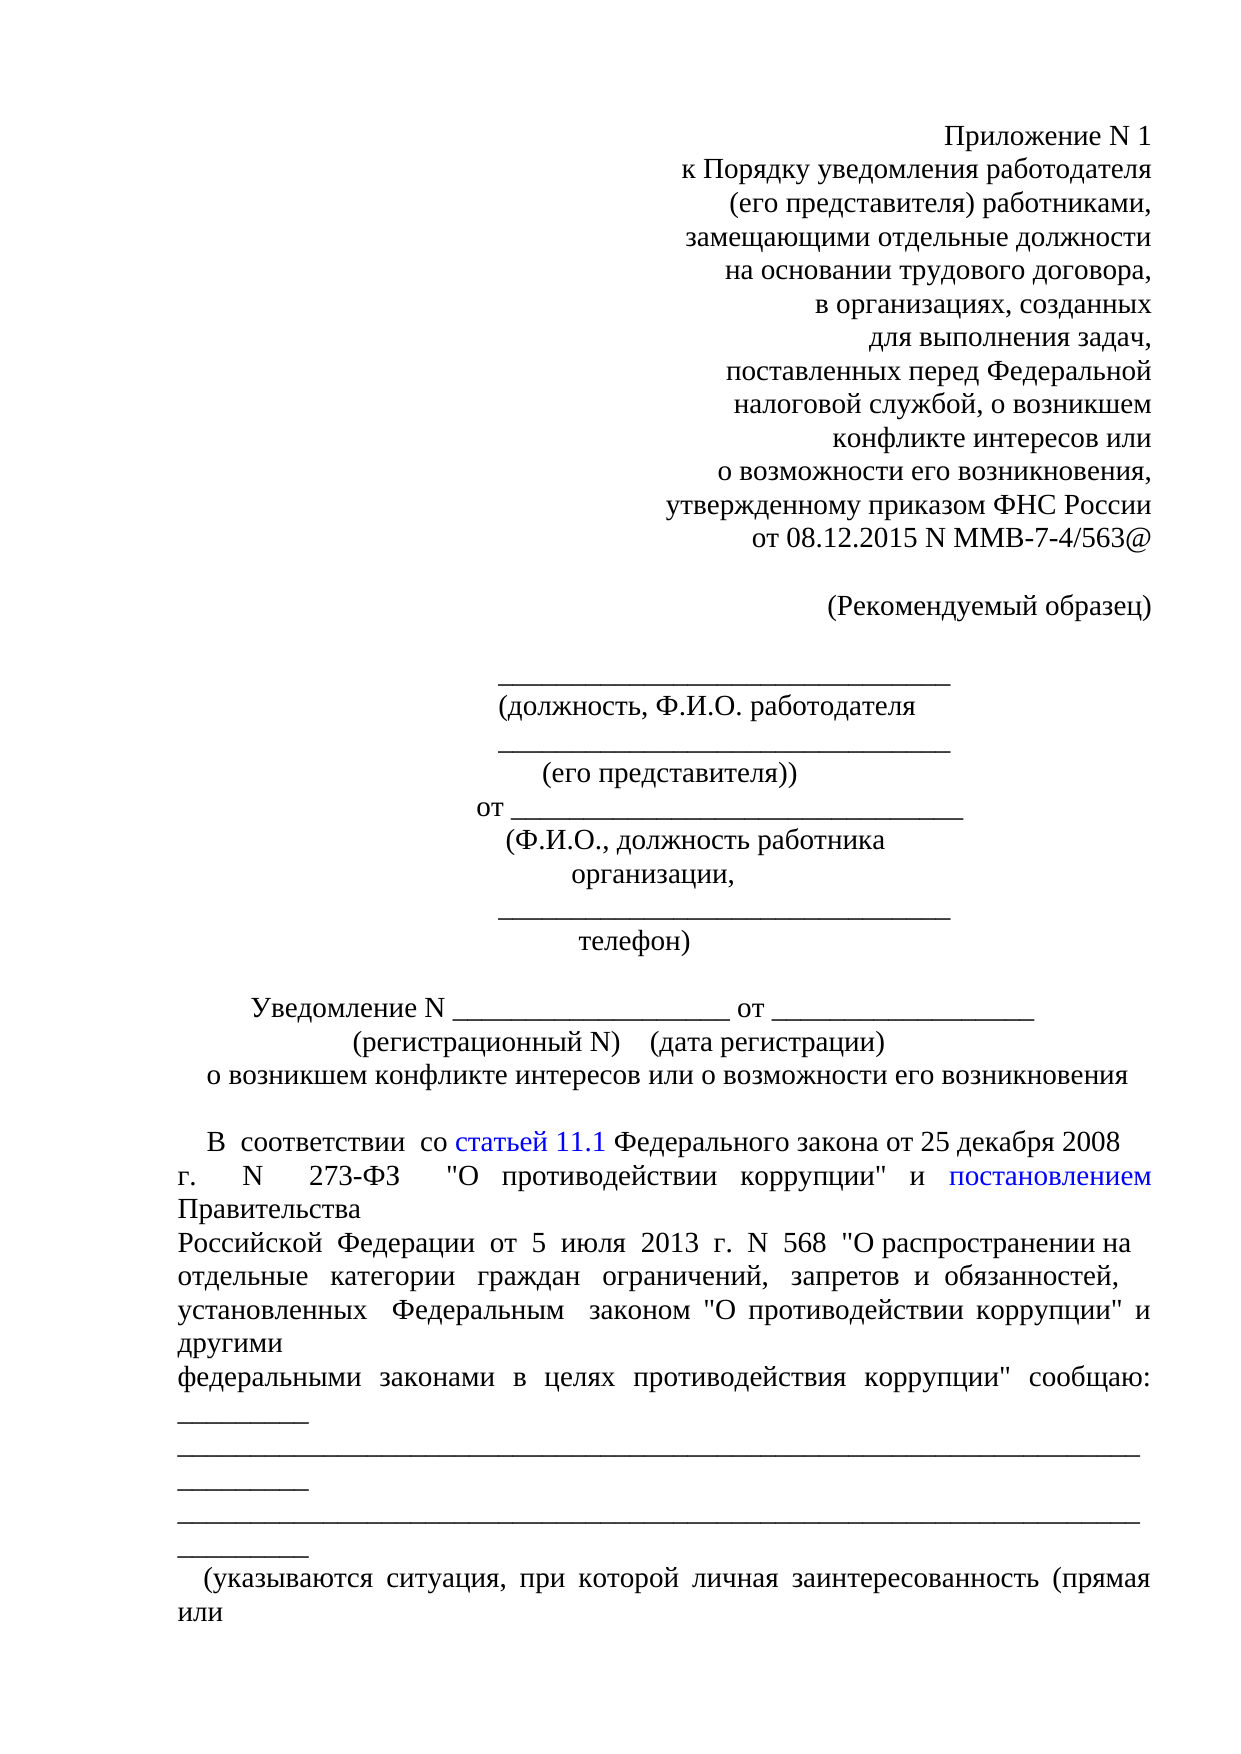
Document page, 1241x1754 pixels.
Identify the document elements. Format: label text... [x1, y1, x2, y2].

text утвержденному приказом ФНС России [177, 487, 1152, 521]
text к Порядку уведомления работодателя [177, 152, 1152, 185]
text для выполнения задач, [177, 319, 1152, 353]
text от 08.12.2015 N ММВ-7-4/563@ [177, 521, 1152, 554]
text замещающими отдельные должности [177, 219, 1152, 252]
text _______________________________ [177, 889, 1152, 923]
text поставленных перед Федеральной [177, 353, 1152, 386]
text (указываются ситуация, при которой личная заинтересованность (прямая или [177, 1560, 1152, 1627]
text Уведомление N ___________________ от __________________ [177, 990, 1152, 1024]
text (регистрационный N) (дата регистрации) [177, 1024, 1152, 1057]
text установленных Федеральным законом "О противодействии коррупции" и другими [177, 1292, 1152, 1359]
text (Рекомендуемый образец) [177, 588, 1152, 621]
text (должность, Ф.И.О. работодателя [177, 688, 1152, 722]
text ___________________________________________________________________________ [177, 1426, 1152, 1493]
text федеральными законами в целях противодействия коррупции" сообщаю: _________ [177, 1359, 1152, 1426]
text телефон) [177, 923, 1152, 957]
text _______________________________ [177, 655, 1152, 688]
text налоговой службой, о возникшем [177, 386, 1152, 420]
text о возникшем конфликте интересов или о возможности его возникновения [177, 1057, 1152, 1091]
text В соответствии со статьей 11.1 Федерального закона от 25 декабря 2008 [177, 1124, 1152, 1158]
text (его представителя) работниками, [177, 185, 1152, 219]
text Российской Федерации от 5 июля 2013 г. N 568 "О распространении на [177, 1225, 1152, 1258]
text отдельные категории граждан ограничений, запретов и обязанностей, [177, 1258, 1152, 1292]
text (его представителя)) [177, 755, 1152, 789]
text (Ф.И.О., должность работника [177, 822, 1152, 856]
text г. N 273-ФЗ "О противодействии коррупции" и постановлением Правительства [177, 1158, 1152, 1225]
text от _______________________________ [177, 789, 1152, 822]
text организации, [177, 856, 1152, 889]
text ___________________________________________________________________________ [177, 1493, 1152, 1560]
text конфликте интересов или [177, 420, 1152, 453]
text _______________________________ [177, 722, 1152, 755]
text в организациях, созданных [177, 286, 1152, 319]
text на основании трудового договора, [177, 252, 1152, 286]
text Приложение N 1 [177, 118, 1152, 152]
text о возможности его возникновения, [177, 453, 1152, 487]
